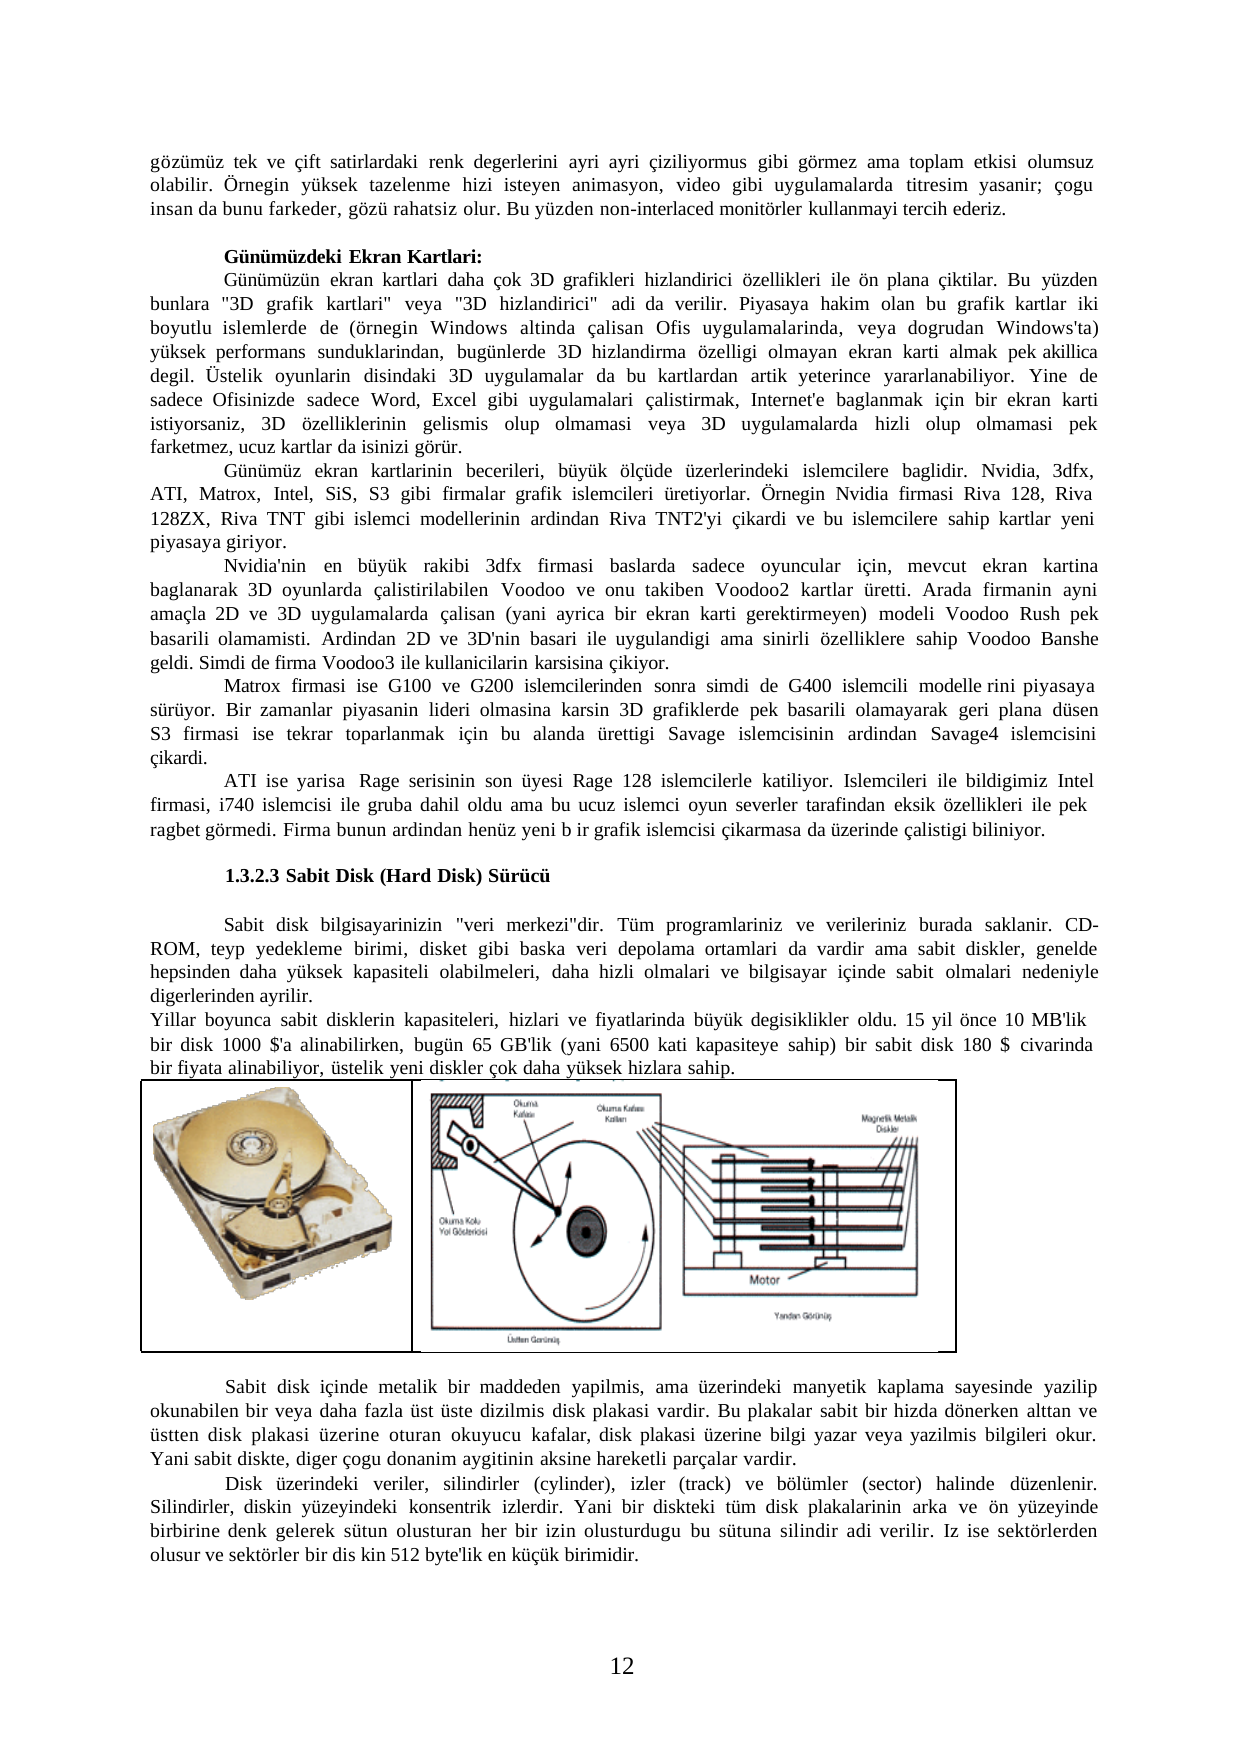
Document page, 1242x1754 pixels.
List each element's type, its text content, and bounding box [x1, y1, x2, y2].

text Günümüzdeki Ekran Kartlari: [223, 245, 1106, 268]
text Günümüz ekran kartlarinin becerileri, büyük ölçüde üzerlerindeki islemcilere baglidir. Nvidia, 3dfx, [223, 459, 1106, 481]
text Matrox firmasi ise G100 ve G200 islemcilerinden sonra simdi de G400 islemcili modelle rini piyasaya [223, 675, 1106, 697]
text bir disk 1000 $'a alinabilirken, bugün 65 GB'lik (yani 6500 kati kapasiteye sahip) bir sabit disk 180 $ civarinda bir fiyata alinabiliyor, üstelik yeni diskler çok daha yüksek hizlara sahip. [150, 1033, 1096, 1079]
text ATI ise yarisa Rage serisinin son üyesi Rage 128 islemcilerle katiliyor. Islemcileri ile bildigimiz Intel [223, 770, 1106, 792]
text Disk üzerindeki veriler, silindirler (cylinder), izler (track) ve bölümler (sector) halinde düzenlenir. Silindirler, diskin yüzeyindeki konsentrik izlerdir. Yani bir diskteki tüm disk plakalarinin arka ve ön yüzeyinde birbirine denk gelerek sütun olusturan her bir izin olusturdugu bu sütuna silindir adi verilir. Iz ise sektörlerden olusur ve sektörler bir dis kin 512 byte'lik en küçük birimidir. [150, 1471, 1099, 1566]
text Günümüzün ekran kartlari daha çok 3D grafikleri hizlandirici özellikleri ile ön plana çiktilar. Bu yüzden bunlara "3D grafik kartlari" veya "3D hizlandirici" adi da verilir. Piyasaya hakim olan bu grafik kartlar iki boyutlu islemlerde de (örnegin Windows altinda çalisan Ofis uygulamalarinda, veya dogrudan Windows'ta) yüksek performans sunduklarindan, bugünlerde 3D hizlandirma özelligi olmayan ekran karti almak pek akillica degil. Üstelik oyunlarin disindaki 3D uygulamalar da bu kartlardan artik yeterince yararlanabiliyor. Yine de sadece Ofisinizde sadece Word, Excel gibi uygulamalari çalistirmak, Internet'e baglanmak için bir ekran karti istiyorsaniz, 3D özelliklerinin gelismis olup olmamasi veya 3D uygulamalarda hizli olup olmamasi pek farketmez, ucuz kartlar da isinizi görür. [150, 268, 1099, 458]
text 1.3.2.3 Sabit Disk (Hard Disk) Sürücü [225, 864, 1106, 887]
text Sabit disk bilgisayarinizin "veri merkezi"dir. Tüm programlariniz ve verileriniz burada saklanir. CD- ROM, teyp yedekleme birimi, disket gibi baska veri depolama ortamlari da vardir ama sabit diskler, genelde hepsinden daha yüksek kapasiteli olabilmeleri, daha hizli olmalari ve bilgisayar içinde sabit olmalari nedeniyle digerlerinden ayrilir. [150, 913, 1099, 1007]
text firmasi, i740 islemcisi ile gruba dahil oldu ama bu ucuz islemci oyun severler tarafindan eksik özellikleri ile pek ragbet görmedi. Firma bunun ardindan henüz yeni b ir grafik islemcisi çikarmasa da üzerinde çalistigi biliniyor. [150, 793, 1096, 840]
text Yillar boyunca sabit disklerin kapasiteleri, hizlari ve fiyatlarinda büyük degisiklikler oldu. 15 yil önce 10 MB'lik [150, 1008, 1106, 1031]
text gözümüz tek ve çift satirlardaki renk degerlerini ayri ayri çiziliyormus gibi görmez ama toplam etkisi olumsuz olabilir. Örnegin yüksek tazelenme hizi isteyen animasyon, video gibi uygulamalarda titresim yasanir; çogu insan da bunu farkeder, gözü rahatsiz olur. Bu yüzden non-interlaced monitörler kullanmayi tercih ederiz. [150, 150, 1095, 219]
picture [421, 1080, 939, 1352]
text Nvidia'nin en büyük rakibi 3dfx firmasi baslarda sadece oyuncular için, mevcut ekran kartina baglanarak 3D oyunlarda çalistirilabilen Voodoo ve onu takiben Voodoo2 kartlar üretti. Arada firmanin ayni amaçla 2D ve 3D uygulamalarda çalisan (yani ayrica bir ekran karti gerektirmeyen) modeli Voodoo Rush pek basarili olamamisti. Ardindan 2D ve 3D'nin basari ile uygulandigi ama sinirli özelliklere sahip Voodoo Banshe geldi. Simdi de firma Voodoo3 ile kullanicilarin karsisina çikiyor. [150, 554, 1099, 673]
picture [153, 1087, 393, 1300]
text Sabit disk içinde metalik bir maddeden yapilmis, ama üzerindeki manyetik kaplama sayesinde yazilip okunabilen bir veya daha fazla üst üste dizilmis disk plakasi vardir. Bu plakalar sabit bir hizda dönerken alttan ve üstten disk plakasi üzerine oturan okuyucu kafalar, disk plakasi üzerine bilgi yazar veya yazilmis bilgileri okur. Yani sabit diskte, diger çogu donanim aygitinin aksine hareketli parçalar vardir. [150, 1375, 1098, 1469]
text sürüyor. Bir zamanlar piyasanin lideri olmasina karsin 3D grafiklerde pek basarili olamayarak geri plana düsen S3 firmasi ise tekrar toparlanmak için bu alanda ürettigi Savage islemcisinin ardindan Savage4 islemcisini çikardi. [150, 697, 1099, 769]
text 128ZX, Riva TNT gibi islemci modellerinin ardindan Riva TNT2'yi çikardi ve bu islemcilere sahip kartlar yeni piyasaya giriyor. [150, 507, 1095, 553]
text ATI, Matrox, Intel, SiS, S3 gibi firmalar grafik islemcileri üretiyorlar. Örnegin Nvidia firmasi Riva 128, Riva [150, 482, 1094, 505]
